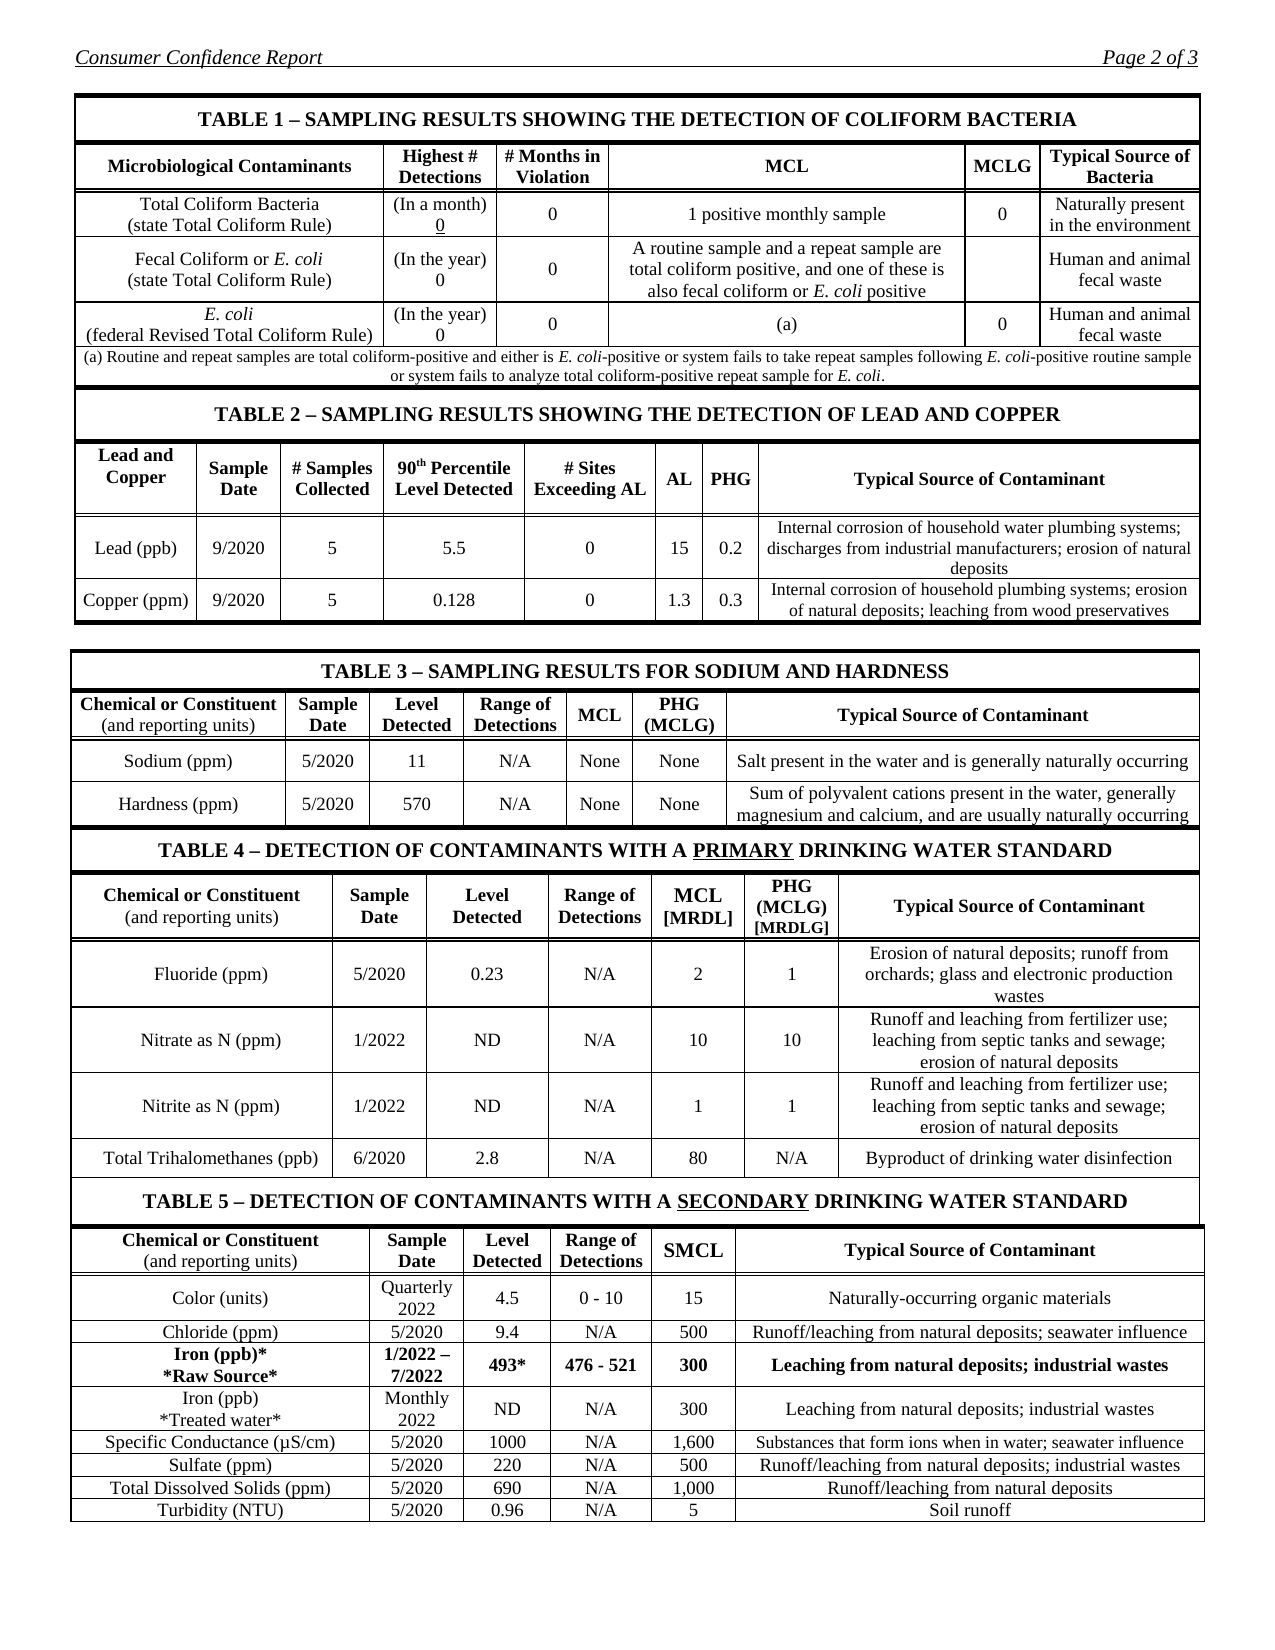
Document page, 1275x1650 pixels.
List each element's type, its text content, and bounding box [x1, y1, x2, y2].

table_cell 10 [745, 1008, 838, 1072]
table_cell # Sites Exceeding AL [525, 444, 655, 513]
table_cell N/A [745, 1139, 838, 1177]
table_cell 0 [497, 303, 608, 346]
table_cell 4.5 [464, 1276, 550, 1319]
table_cell Lead and Copper [76, 444, 196, 513]
table_cell 0 [966, 193, 1039, 236]
table_cell Runoff/leaching from natural deposits; seawater influence [736, 1321, 1204, 1342]
table_cell 690 [464, 1477, 550, 1498]
table_cell Level Detected [370, 693, 463, 736]
table_cell (In the year) 0 [384, 237, 496, 301]
table_cell Salt present in the water and is generally naturally occurring [727, 741, 1199, 781]
table_cell 0.3 [703, 579, 758, 620]
table_cell 1,000 [652, 1477, 735, 1498]
table_cell 15 [652, 1276, 735, 1319]
table_cell 5 [652, 1499, 735, 1521]
table_cell Human and animal fecal waste [1041, 303, 1199, 346]
table_cell 570 [370, 782, 463, 825]
table_cell MCLG [966, 145, 1039, 188]
table_cell 0.96 [464, 1499, 550, 1521]
table_cell Internal corrosion of household water plumbing systems; discharges from industrial manufacturers; erosion of natural deposits [759, 517, 1199, 578]
table_cell 0.2 [703, 517, 758, 578]
table_cell None [633, 782, 726, 825]
table_cell MCL [609, 145, 964, 188]
table_cell 5/2020 [370, 1431, 463, 1453]
table_cell Sulfate (ppm) [72, 1454, 369, 1476]
table_cell Fecal Coliform or E. coli (state Total Coliform Rule) [76, 237, 383, 301]
table_cell N/A [551, 1321, 651, 1342]
table_cell Sodium (ppm) [72, 741, 285, 781]
table_cell # Samples Collected [281, 444, 383, 513]
table_cell Leaching from natural deposits; industrial wastes [736, 1343, 1204, 1386]
table_cell 2 [652, 942, 744, 1006]
table_cell Human and animal fecal waste [1041, 237, 1199, 301]
table_cell 5/2020 [286, 741, 369, 781]
table_cell 80 [652, 1139, 744, 1177]
table_cell 5 [281, 579, 383, 620]
table_cell Level Detected [427, 875, 548, 937]
table_cell 1,600 [652, 1431, 735, 1453]
table_cell Runoff/leaching from natural deposits; industrial wastes [736, 1454, 1204, 1476]
table_cell Turbidity (NTU) [72, 1499, 369, 1521]
table_cell Naturally present in the environment [1041, 193, 1199, 236]
table_cell (In a month) 0 [384, 193, 496, 236]
table_cell 6/2020 [333, 1139, 426, 1177]
table_cell N/A [549, 1008, 651, 1072]
table_cell 0 [497, 237, 608, 301]
table_cell SMCL [652, 1229, 735, 1272]
table_cell 0.128 [384, 579, 524, 620]
table_cell ND [464, 1387, 550, 1430]
table_cell Sample Date [286, 693, 369, 736]
table_cell 1/2022 [333, 1008, 426, 1072]
table_cell Copper (ppm) [76, 579, 196, 620]
table_header TAble 3 – SAMPLING RESULTS FOR sodium and hardness [72, 653, 1199, 688]
table_cell N/A [549, 1139, 651, 1177]
table_cell Substances that form ions when in water; seawater influence [736, 1431, 1204, 1453]
table_cell N/A [464, 782, 566, 825]
table_cell [966, 237, 1039, 301]
table_cell [549, 875, 651, 937]
table_cell Microbiological Contaminants [76, 145, 383, 188]
table_cell N/A [549, 942, 651, 1006]
table_cell 300 [652, 1343, 735, 1386]
table_cell Internal corrosion of household plumbing systems; erosion of natural deposits; leaching from wood preservatives [759, 579, 1199, 620]
table_cell 5 [281, 517, 383, 578]
table_cell 1/2022 – 7/2022 [370, 1343, 463, 1386]
table_cell Sample Date [370, 1229, 463, 1272]
table_cell A routine sample and a repeat sample are total coliform positive, and one of these is also fecal coliform or E. coli positive [609, 237, 964, 301]
table_cell 5/2020 [333, 942, 426, 1006]
table_cell Highest # Detections [384, 145, 496, 188]
table_cell Runoff and leaching from fertilizer use; leaching from septic tanks and sewage; erosion of natural deposits [839, 1073, 1199, 1138]
table_cell N/A [551, 1477, 651, 1498]
table_cell Table 2 – SAMPLING RESULTS SHOWING THE detection of Lead and copper [76, 390, 1199, 439]
table_cell Chemical or Constituent (and reporting units) [72, 693, 285, 736]
table_cell 1/2022 [333, 1073, 426, 1138]
table_cell None [633, 741, 726, 781]
table_cell Chemical or Constituent (and reporting units) [72, 1229, 369, 1272]
table_cell Total Coliform Bacteria (state Total Coliform Rule) [76, 193, 383, 236]
table_cell 5/2020 [370, 1454, 463, 1476]
table_cell 1 positive monthly sample [609, 193, 964, 236]
table_cell Monthly 2022 [370, 1387, 463, 1430]
table_cell PHG (MCLG) [633, 693, 726, 736]
table_cell 1 [652, 1073, 744, 1138]
table_cell 0.23 [427, 942, 548, 1006]
table_cell Leaching from natural deposits; industrial wastes [736, 1387, 1204, 1430]
table_cell Quarterly 2022 [370, 1276, 463, 1319]
table_header Table 1 – SAMPLING RESULTS SHOWING the detection of coliform bacteria [76, 98, 1199, 140]
table_cell Lead (ppb) [76, 517, 196, 578]
table_cell Chloride (ppm) [72, 1321, 369, 1342]
table_cell TAble 4 – detection of contaminants with a Primary Drinking Water Standard [72, 830, 1199, 870]
table_cell Erosion of natural deposits; runoff from orchards; glass and electronic production wastes [839, 942, 1199, 1006]
table_cell 9.4 [464, 1321, 550, 1342]
table_cell 220 [464, 1454, 550, 1476]
table_cell N/A [551, 1431, 651, 1453]
table_cell Runoff/leaching from natural deposits [736, 1477, 1204, 1498]
table_cell 5/2020 [370, 1499, 463, 1521]
table_cell None [567, 782, 632, 825]
table_cell 493* [464, 1343, 550, 1386]
table_cell Nitrate as N (ppm) [72, 1008, 332, 1072]
table_cell Typical Source of Contaminant [759, 444, 1199, 513]
table_cell Specific Conductance (µS/cm) [72, 1431, 369, 1453]
table_cell [551, 1229, 651, 1272]
table_cell N/A [551, 1387, 651, 1430]
table_cell N/A [551, 1454, 651, 1476]
table_cell 0 [497, 193, 608, 236]
table_cell MCL [567, 693, 632, 736]
table_cell Nitrite as N (ppm) [72, 1073, 332, 1138]
table_cell [464, 693, 566, 736]
table_cell Fluoride (ppm) [72, 942, 332, 1006]
table_cell Sum of polyvalent cations present in the water, generally magnesium and calcium, and are usually naturally occurring [727, 782, 1199, 825]
table_cell 0 - 10 [551, 1276, 651, 1319]
table_cell (a) Routine and repeat samples are total coliform-positive and either is E. coli-positive or system fails to take repeat samples following E. coli-positive routine sample or system fails to analyze total coliform-positive repeat sample for E. coli. [76, 347, 1199, 385]
table_cell Sample Date [197, 444, 280, 513]
table_cell 500 [652, 1321, 735, 1342]
table_cell 9/2020 [197, 517, 280, 578]
table_cell 5/2020 [370, 1477, 463, 1498]
table_cell Total Dissolved Solids (ppm) [72, 1477, 369, 1498]
table_cell None [567, 741, 632, 781]
table_cell 5/2020 [286, 782, 369, 825]
table_cell 476 - 521 [551, 1343, 651, 1386]
table_cell Byproduct of drinking water disinfection [839, 1139, 1199, 1177]
table_cell PHG (MCLG) [MRDLG] [745, 875, 838, 937]
table_cell ND [427, 1073, 548, 1138]
table_cell N/A [549, 1073, 651, 1138]
table_cell 0 [525, 579, 655, 620]
table_cell 1.3 [656, 579, 702, 620]
table_cell Typical Source of Contaminant [736, 1229, 1204, 1272]
table_cell Total Trihalomethanes (ppb) [72, 1139, 332, 1177]
table_cell # Months in Violation [497, 145, 608, 188]
table_cell 5/2020 [370, 1321, 463, 1342]
table_cell 9/2020 [197, 579, 280, 620]
table_cell (In the year) 0 [384, 303, 496, 346]
table_cell Typical Source of Contaminant [727, 693, 1199, 736]
table_cell N/A [464, 741, 566, 781]
table_cell 500 [652, 1454, 735, 1476]
table_cell Soil runoff [736, 1499, 1204, 1521]
table_cell 1 [745, 1073, 838, 1138]
table_cell 15 [656, 517, 702, 578]
table_cell Color (units) [72, 1276, 369, 1319]
table_cell [656, 444, 702, 513]
table_cell N/A [551, 1499, 651, 1521]
table_cell 2.8 [427, 1139, 548, 1177]
table_cell 0 [525, 517, 655, 578]
table_cell Runoff and leaching from fertilizer use; leaching from septic tanks and sewage; erosion of natural deposits [839, 1008, 1199, 1072]
table_cell PHG [703, 444, 758, 513]
table_cell MCL [MRDL] [652, 875, 744, 937]
table_cell 300 [652, 1387, 735, 1430]
table_cell 90th Percentile Level Detected [384, 444, 524, 513]
table_cell E. coli (federal Revised Total Coliform Rule) [76, 303, 383, 346]
table_cell Naturally-occurring organic materials [736, 1276, 1204, 1319]
table_cell Chemical or Constituent (and reporting units) [72, 875, 332, 937]
table_cell (a) [609, 303, 964, 346]
table_cell Hardness (ppm) [72, 782, 285, 825]
table_cell Typical Source of Contaminant [839, 875, 1199, 937]
table_cell Iron (ppb) *Treated water* [72, 1387, 369, 1430]
table_cell TAble 5 – detection of contaminants with a Secondary Drinking Water Standard [72, 1178, 1199, 1224]
table_cell Iron (ppb)* *Raw Source* [72, 1343, 369, 1386]
table_cell 5.5 [384, 517, 524, 578]
table_cell 0 [966, 303, 1039, 346]
table_cell Typical Source of Bacteria [1041, 145, 1199, 188]
table_cell Level Detected [464, 1229, 550, 1272]
table_cell ND [427, 1008, 548, 1072]
table_cell 1000 [464, 1431, 550, 1453]
table_cell 11 [370, 741, 463, 781]
table_cell 1 [745, 942, 838, 1006]
table_cell Sample Date [333, 875, 426, 937]
table_cell 10 [652, 1008, 744, 1072]
